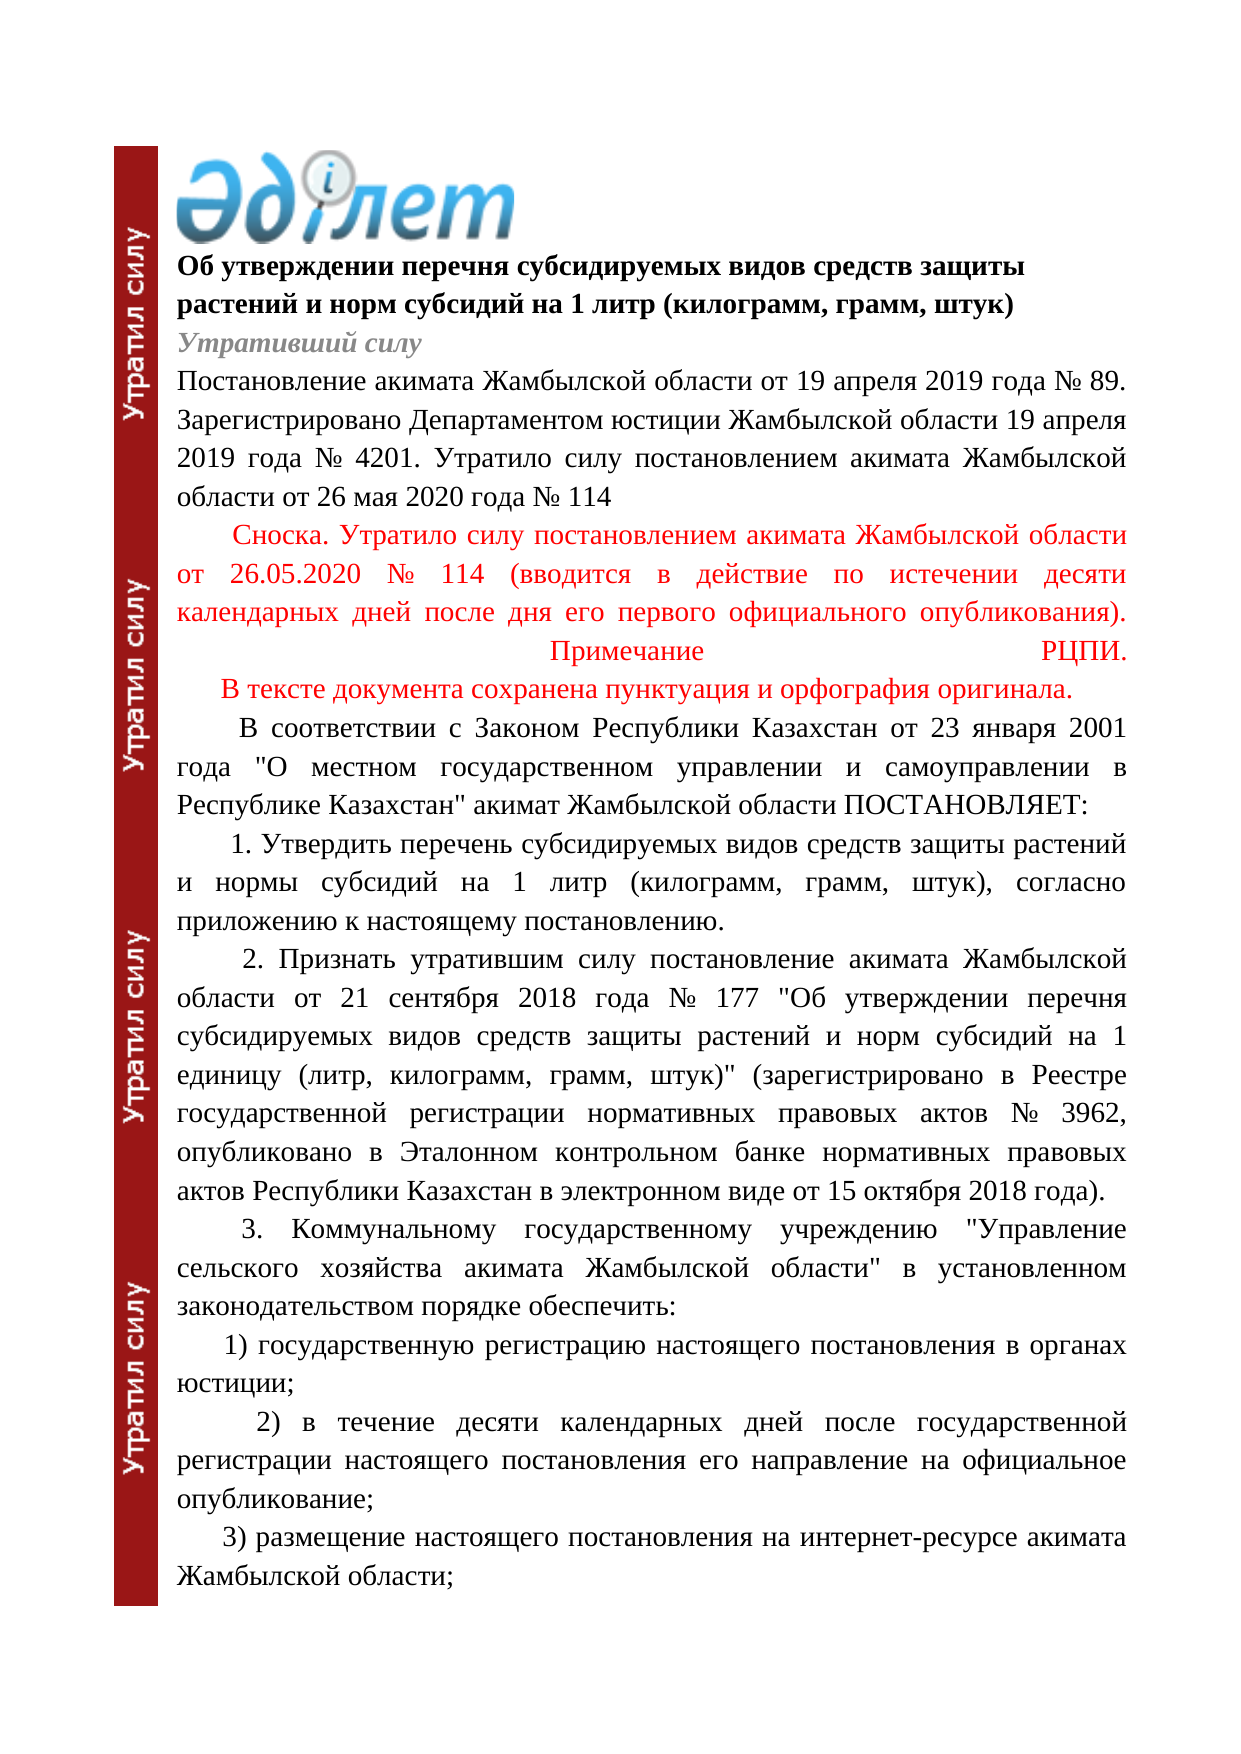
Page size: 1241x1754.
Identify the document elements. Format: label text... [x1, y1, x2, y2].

text 2. Признать утратившим силу постановление акимата Жамбылской области от 21 сентября 2018 года № 177 "Об утверждении перечня субсидируемых видов средств защиты растений и норм субсидий на 1 единицу (литр, килограмм, грамм, штук)" (зарегистрировано в Реестре государственной регистрации нормативных правовых актов № 3962, опубликовано в Эталонном контрольном банке нормативных правовых актов Республики Казахстан в электронном виде от 15 октября 2018 года). [112, 941, 1128, 1206]
picture [114, 1514, 158, 1519]
picture [114, 1206, 158, 1211]
picture [114, 1399, 158, 1404]
picture [114, 320, 158, 325]
picture [114, 146, 158, 248]
picture [114, 358, 158, 363]
text Утративший силу [112, 325, 1128, 358]
text Постановление акимата Жамбылской области от 19 апреля 2019 года № 89. Зарегистрировано Департаментом юстиции Жамбылской области 19 апреля 2019 года № 4201. Утратило силу постановлением акимата Жамбылской области от 26 мая 2020 года № 114 [112, 363, 1128, 512]
text 1. Утвердить перечень субсидируемых видов средств защиты растений и нормы субсидий на 1 литр (килограмм, грамм, штук), согласно приложению к настоящему постановлению. [112, 826, 1128, 936]
text 1) государственную регистрацию настоящего постановления в органах юстиции; [112, 1327, 1128, 1399]
text 3. Коммунальному государственному учреждению "Управление сельского хозяйства акимата Жамбылской области" в установленном законодательством порядке обеспечить: [112, 1211, 1128, 1322]
picture [114, 705, 158, 710]
picture [114, 512, 158, 517]
picture [114, 821, 158, 826]
picture [114, 1592, 158, 1606]
text В соответствии с Законом Республики Казахстан от 23 января 2001 года "О местном государственном управлении и самоуправлении в Республике Казахстан" акимат Жамбылской области ПОСТАНОВЛЯЕТ: [112, 710, 1128, 821]
text 3) размещение настоящего постановления на интернет-ресурсе акимата Жамбылской области; [112, 1519, 1128, 1592]
picture [114, 936, 158, 941]
text Сноска. Утратило силу постановлением акимата Жамбылской области от 26.05.2020 № 114 (вводится в действие по истечении десяти календарных дней после дня его первого официального опубликования). Примечание РЦПИ. В тексте документа сохранена пунктуация и орфография оригинала. [112, 517, 1128, 705]
text 2) в течение десяти календарных дней после государственной регистрации настоящего постановления его направление на официальное опубликование; [112, 1404, 1128, 1514]
picture [176, 150, 515, 244]
text Об утверждении перечня субсидируемых видов средств защиты растений и норм субсидий на 1 литр (килограмм, грамм, штук) [112, 248, 1128, 320]
picture [114, 1322, 158, 1327]
